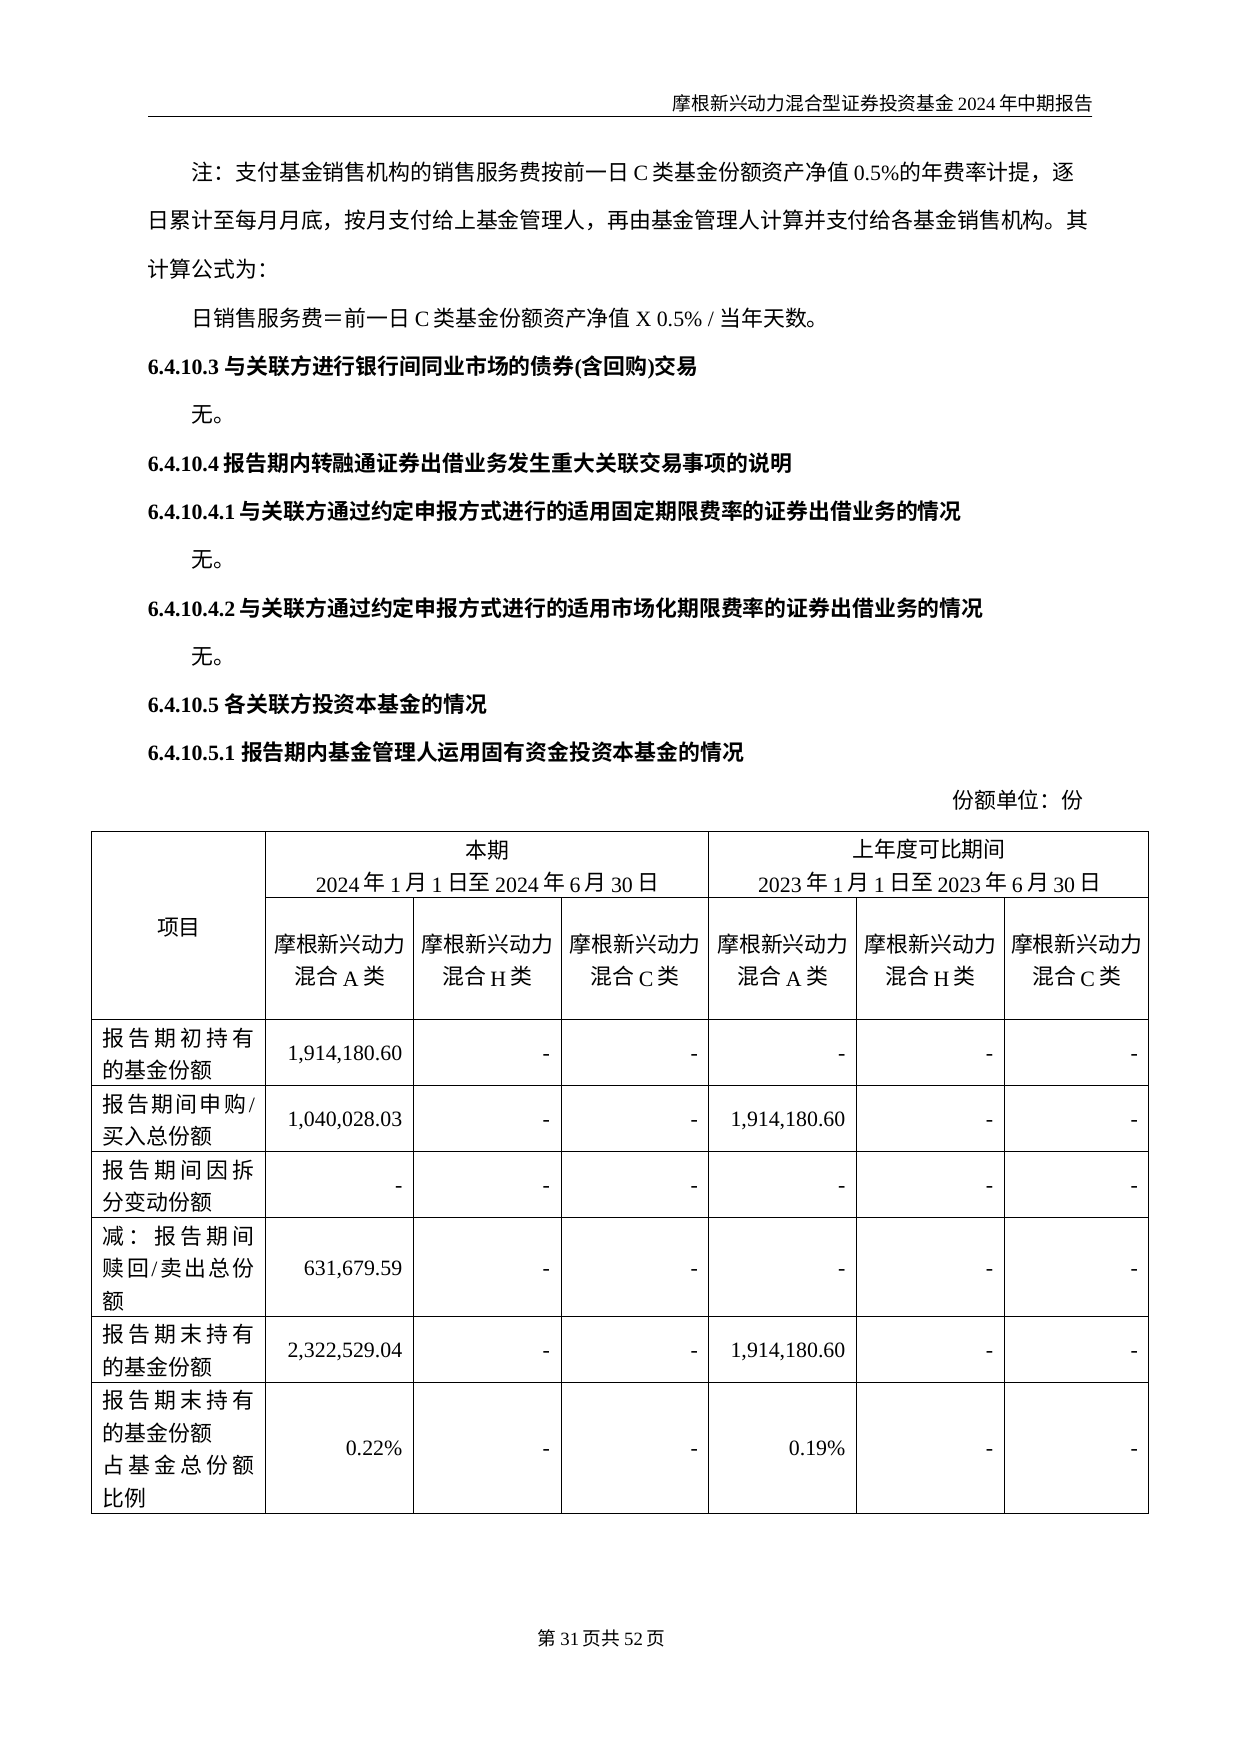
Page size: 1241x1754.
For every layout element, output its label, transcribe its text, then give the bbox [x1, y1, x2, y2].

text 份额单位：份 [149, 783, 1083, 815]
table_cell - [1005, 1383, 1148, 1513]
table_cell - [562, 1383, 708, 1513]
table_cell - [562, 1020, 708, 1085]
table_cell 1,914,180.60 [709, 1317, 856, 1382]
table_cell - [414, 1086, 561, 1151]
table_cell - [857, 1218, 1004, 1316]
table_cell - [857, 1020, 1004, 1085]
table_cell - [1005, 1218, 1148, 1316]
table_cell - [857, 1317, 1004, 1382]
table_cell - [857, 1152, 1004, 1217]
table_cell - [709, 1020, 856, 1085]
table_cell - [414, 1218, 561, 1316]
text 6.4.10.4.1与关联方通过约定申报方式进行的适用固定期限费率的证券出借业务的情况 [148, 493, 1092, 526]
table_cell 报告期间申购/买入总份额 [92, 1086, 265, 1151]
table_cell - [1005, 1152, 1148, 1217]
table_cell 摩根新兴动力混合H类 [857, 898, 1004, 1019]
table_cell - [414, 1020, 561, 1085]
text 无。 [148, 638, 1092, 671]
table_header 上年度可比期间 2023年1月1日至2023年6月30日 [709, 832, 1148, 897]
table_cell - [414, 1383, 561, 1513]
table_cell - [1005, 1086, 1148, 1151]
text 无。 [148, 397, 1092, 429]
text 6.4.10.4报告期内转融通证券出借业务发生重大关联交易事项的说明 [148, 445, 1092, 478]
text 注：支付基金销售机构的销售服务费按前一日C类基金份额资产净值0.5%的年费率计提，逐日累计至每月月底，按月支付给上基金管理人，再由基金管理人计算并支付给各基金销售机构。其计算公式为： [148, 154, 1092, 284]
table_cell - [562, 1152, 708, 1217]
table_cell 报告期末持有的基金份额 [92, 1317, 265, 1382]
table_header 本期 2024年1月1日至2024年6月30日 [266, 832, 708, 897]
table_cell 2,322,529.04 [266, 1317, 413, 1382]
table_cell - [562, 1317, 708, 1382]
table_cell - [266, 1152, 413, 1217]
table_cell 摩根新兴动力混合C类 [1005, 898, 1148, 1019]
table_cell 摩根新兴动力混合H类 [414, 898, 561, 1019]
table_cell - [414, 1152, 561, 1217]
text 无。 [148, 542, 1092, 574]
table_cell 0.19% [709, 1383, 856, 1513]
text 6.4.10.5 各关联方投资本基金的情况 [148, 687, 1092, 719]
table_cell 1,040,028.03 [266, 1086, 413, 1151]
table_cell - [709, 1152, 856, 1217]
table_cell 1,914,180.60 [709, 1086, 856, 1151]
table_cell - [709, 1218, 856, 1316]
text 6.4.10.5.1 报告期内基金管理人运用固有资金投资本基金的情况 [148, 735, 1092, 767]
table_header 项目 [92, 832, 265, 1019]
table_cell 摩根新兴动力混合A类 [709, 898, 856, 1019]
table_cell 报告期末持有的基金份额 占基金总份额比例 [92, 1383, 265, 1513]
table_cell - [1005, 1020, 1148, 1085]
table_cell - [562, 1218, 708, 1316]
table_cell 减：报告期间赎回/卖出总份额 [92, 1218, 265, 1316]
table_cell - [857, 1383, 1004, 1513]
table_cell - [562, 1086, 708, 1151]
table_cell - [414, 1317, 561, 1382]
text 日销售服务费＝前一日C类基金份额资产净值 X 0.5% / 当年天数。 [148, 300, 1092, 333]
table_cell 631,679.59 [266, 1218, 413, 1316]
table_cell - [857, 1086, 1004, 1151]
table_cell - [1005, 1317, 1148, 1382]
table_cell 报告期间因拆分变动份额 [92, 1152, 265, 1217]
table_cell 1,914,180.60 [266, 1020, 413, 1085]
table_cell 摩根新兴动力混合A类 [266, 898, 413, 1019]
table_cell 摩根新兴动力混合C类 [562, 898, 708, 1019]
table_cell 0.22% [266, 1383, 413, 1513]
text 6.4.10.4.2与关联方通过约定申报方式进行的适用市场化期限费率的证券出借业务的情况 [148, 590, 1092, 623]
text 6.4.10.3 与关联方进行银行间同业市场的债券(含回购)交易 [148, 348, 1092, 381]
table_cell 报告期初持有的基金份额 [92, 1020, 265, 1085]
